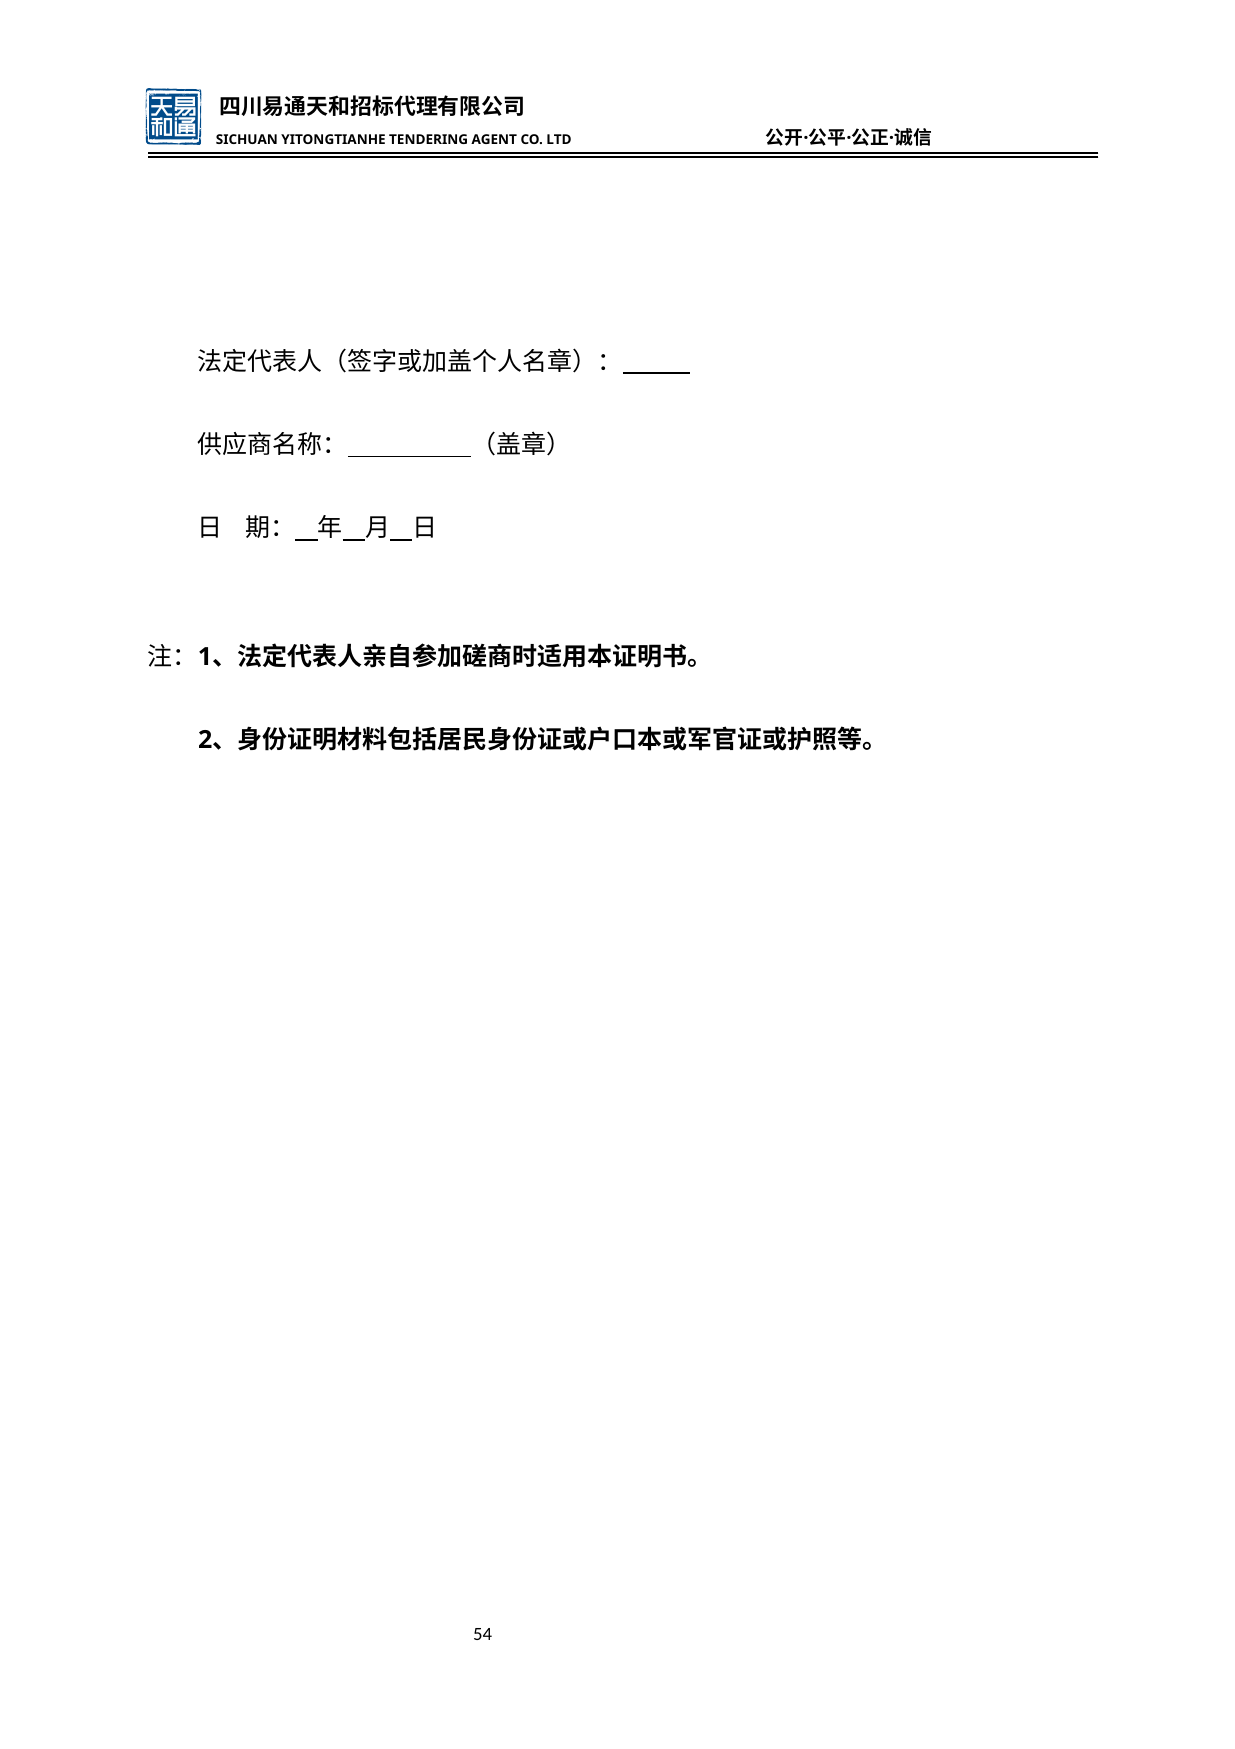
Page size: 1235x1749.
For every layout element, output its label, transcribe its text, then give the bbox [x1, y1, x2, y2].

text 注：1、法定代表人亲自参加磋商时适用本证明书。 [148, 622, 1098, 687]
text 2、身份证明材料包括居民身份证或户口本或军官证或护照等。 [148, 705, 1098, 770]
text 法定代表人（签字或加盖个人名章）： [148, 327, 1098, 392]
text 供应商名称： （盖章） [148, 410, 1098, 475]
text 日 期： 年 月 日 [148, 493, 1098, 558]
picture [145, 88, 202, 145]
